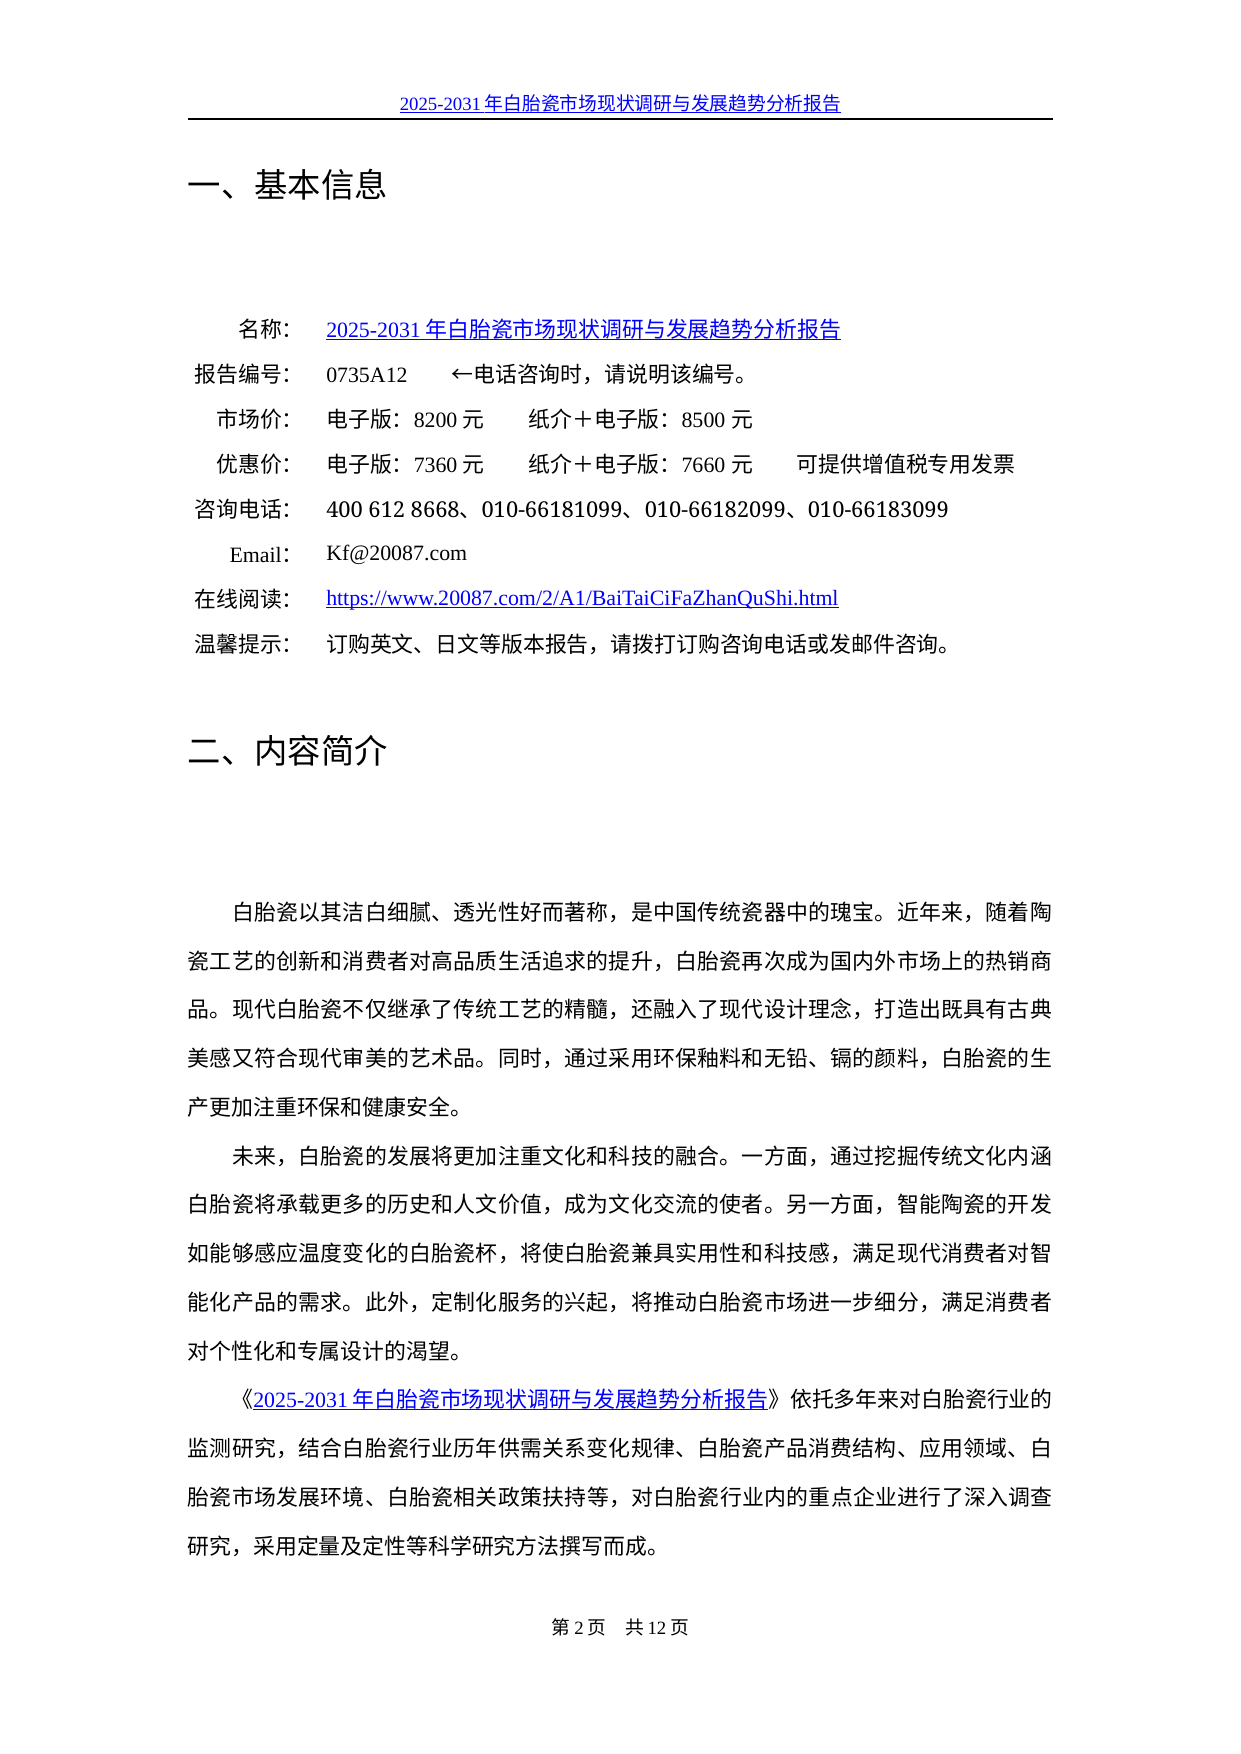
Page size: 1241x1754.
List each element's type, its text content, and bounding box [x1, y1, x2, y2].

title 一、基本信息 [187, 150, 1053, 215]
table_cell 报告编号： [167, 357, 315, 402]
table_cell 电子版：7360 元 纸介＋电子版：7660 元 可提供增值税专用发票 [315, 447, 1073, 492]
title 二、内容简介 [187, 717, 1053, 782]
table_cell 温馨提示： [167, 627, 315, 672]
table_cell 咨询电话： [167, 492, 315, 537]
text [187, 894, 1053, 1561]
table_header 名称： [167, 312, 315, 357]
table_cell 市场价： [167, 402, 315, 447]
table_header 2025-2031年白胎瓷市场现状调研与发展趋势分析报告 [315, 312, 1073, 357]
table_cell 电子版：8200 元 纸介＋电子版：8500 元 [315, 402, 1073, 447]
table_cell 在线阅读： [167, 582, 315, 627]
table_cell 0735A12 ←电话咨询时，请说明该编号。 [315, 357, 1073, 402]
table_cell Kf@20087.com [315, 537, 1073, 582]
table_cell [315, 582, 1073, 627]
table_cell Email： [167, 537, 315, 582]
table_cell 优惠价： [167, 447, 315, 492]
table_cell 400 612 8668、010-66181099、010-66182099、010-66183099 [315, 492, 1073, 537]
table_cell 订购英文、日文等版本报告，请拨打订购咨询电话或发邮件咨询。 [315, 627, 1073, 672]
